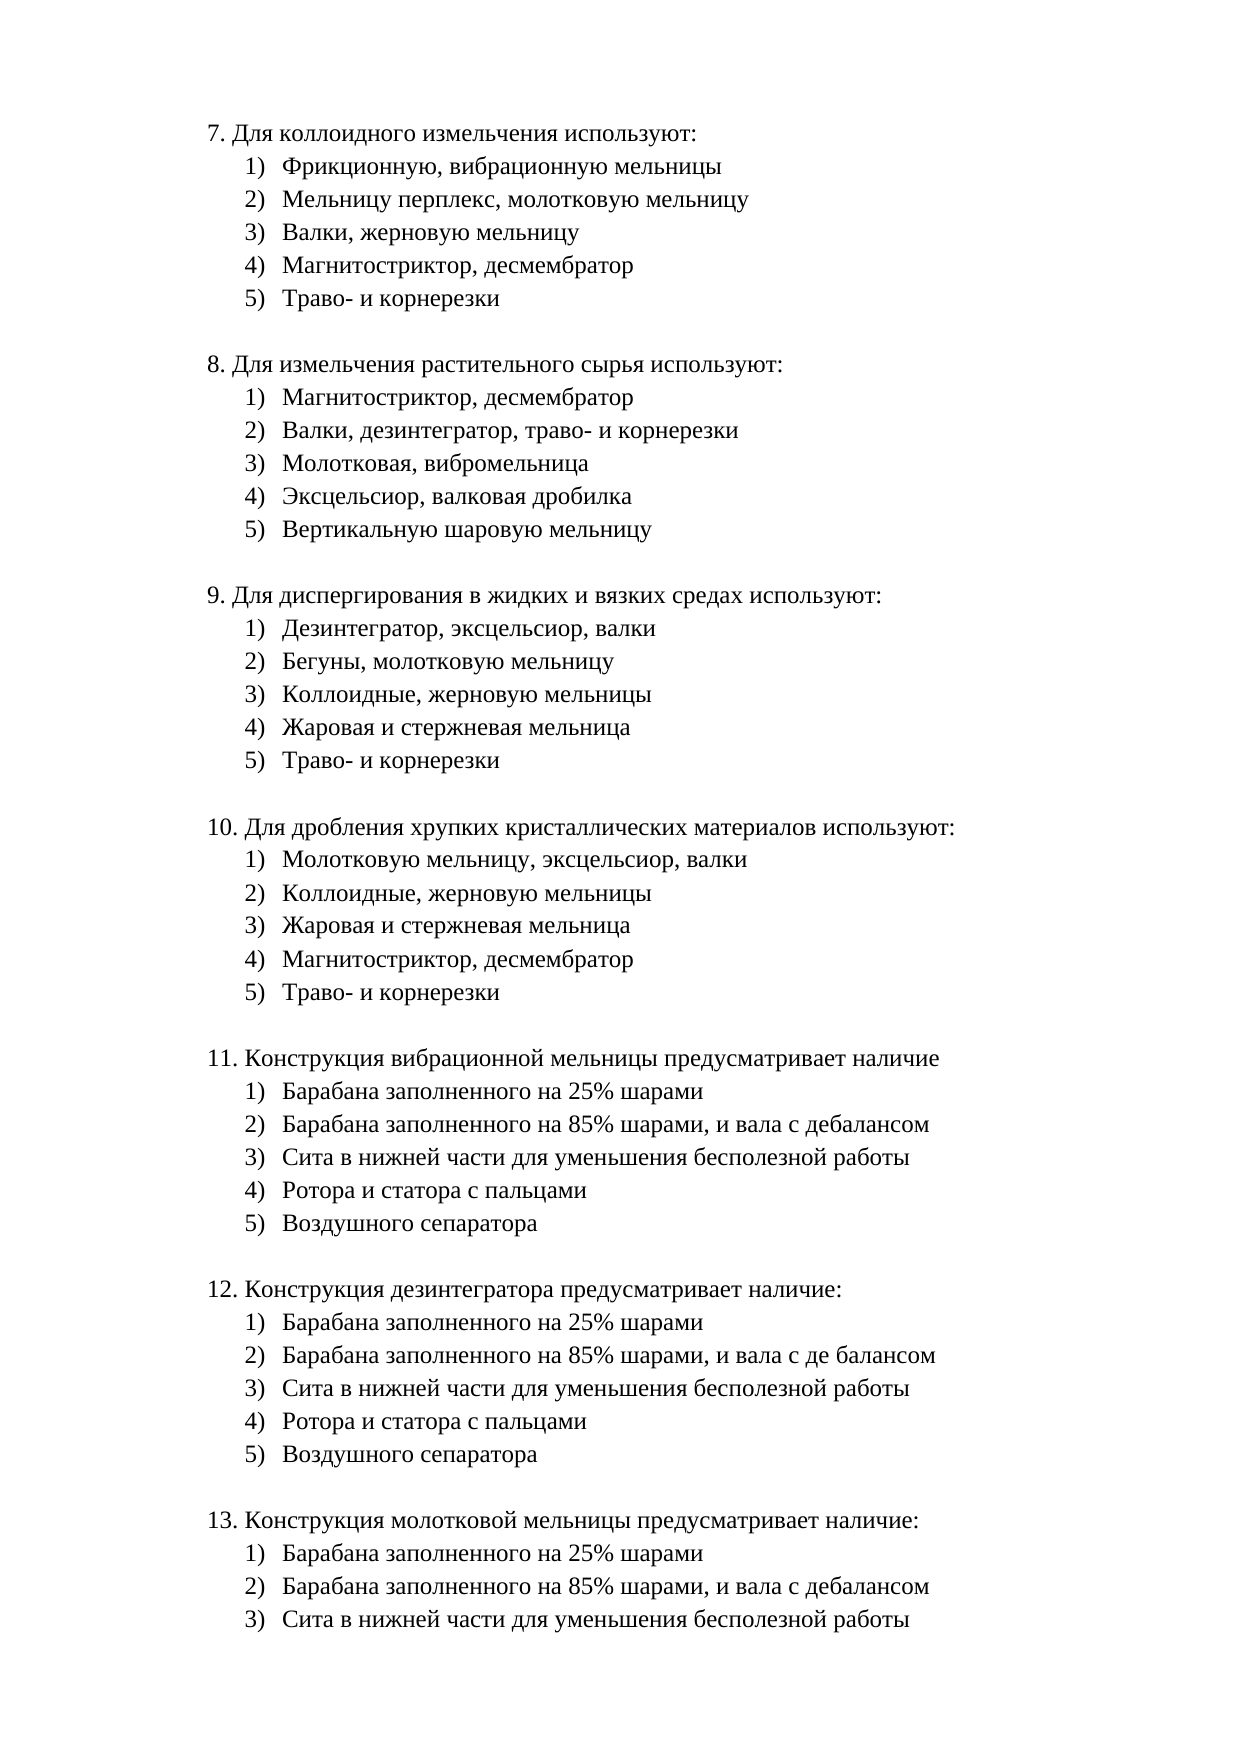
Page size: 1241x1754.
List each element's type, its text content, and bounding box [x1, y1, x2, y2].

list Жаровая и стержневая мельница [244, 911, 1152, 939]
text 12. Конструкция дезинтегратора предусматривает наличие: [207, 1274, 1152, 1303]
text 9. Для диспергирования в жидких и вязких средах используют: [207, 580, 1152, 609]
text 11. Конструкция вибрационной мельницы предусматривает наличие [207, 1043, 1152, 1071]
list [244, 1571, 1152, 1600]
list Эксцельсиор, валковая дробилка [244, 481, 1152, 510]
list Сита в нижней части для уменьшения бесполезной работы [244, 1604, 1152, 1633]
text 10. Для дробления хрупких кристаллических материалов используют: [207, 812, 1152, 840]
list Фрикционную, вибрационную мельницы [244, 151, 1152, 180]
list Ротора и статора с пальцами [244, 1406, 1152, 1435]
list Валки, жерновую мельницу [244, 217, 1152, 246]
list Сита в нижней части для уменьшения бесполезной работы [244, 1142, 1152, 1171]
list Мельницу перплекс, молотковую мельницу [244, 184, 1152, 213]
list Траво- и корнерезки [244, 977, 1152, 1005]
list Бегуны, молотковую мельницу [244, 646, 1152, 675]
list Воздушного сепаратора [244, 1439, 1152, 1468]
list Коллоидные, жерновую мельницы [244, 878, 1152, 906]
list Молотковую мельницу, эксцельсиор, валки [244, 844, 1152, 873]
list Барабана заполненного на 25% шарами [244, 1076, 1152, 1104]
list Дезинтегратор, эксцельсиор, валки [244, 613, 1152, 642]
list Вертикальную шаровую мельницу [244, 514, 1152, 543]
list Валки, дезинтегратор, траво- и корнерезки [244, 415, 1152, 444]
list Магнитостриктор, десмембратор [244, 382, 1152, 411]
list Жаровая и стержневая мельница [244, 712, 1152, 741]
list Барабана заполненного на 25% шарами [244, 1538, 1152, 1567]
text 7. Для коллоидного измельчения используют: [207, 118, 1152, 147]
list Барабана заполненного на 25% шарами [244, 1307, 1152, 1336]
list Коллоидные, жерновую мельницы [244, 679, 1152, 708]
list Ротора и статора с пальцами [244, 1175, 1152, 1203]
list Траво- и корнерезки [244, 746, 1152, 774]
list Магнитостриктор, десмембратор [244, 250, 1152, 279]
list Сита в нижней части для уменьшения бесполезной работы [244, 1373, 1152, 1402]
text 8. Для измельчения растительного сырья используют: [207, 349, 1152, 378]
list Воздушного сепаратора [244, 1208, 1152, 1237]
text 13. Конструкция молотковой мельницы предусматривает наличие: [207, 1505, 1152, 1534]
list Траво- и корнерезки [244, 283, 1152, 312]
list Барабана заполненного на 85% шарами, и вала с дебалансом [244, 1109, 1152, 1137]
list Барабана заполненного на 85% шарами, и вала с де балансом [244, 1340, 1152, 1369]
list Молотковая, вибромельница [244, 448, 1152, 477]
list Магнитостриктор, десмембратор [244, 944, 1152, 972]
